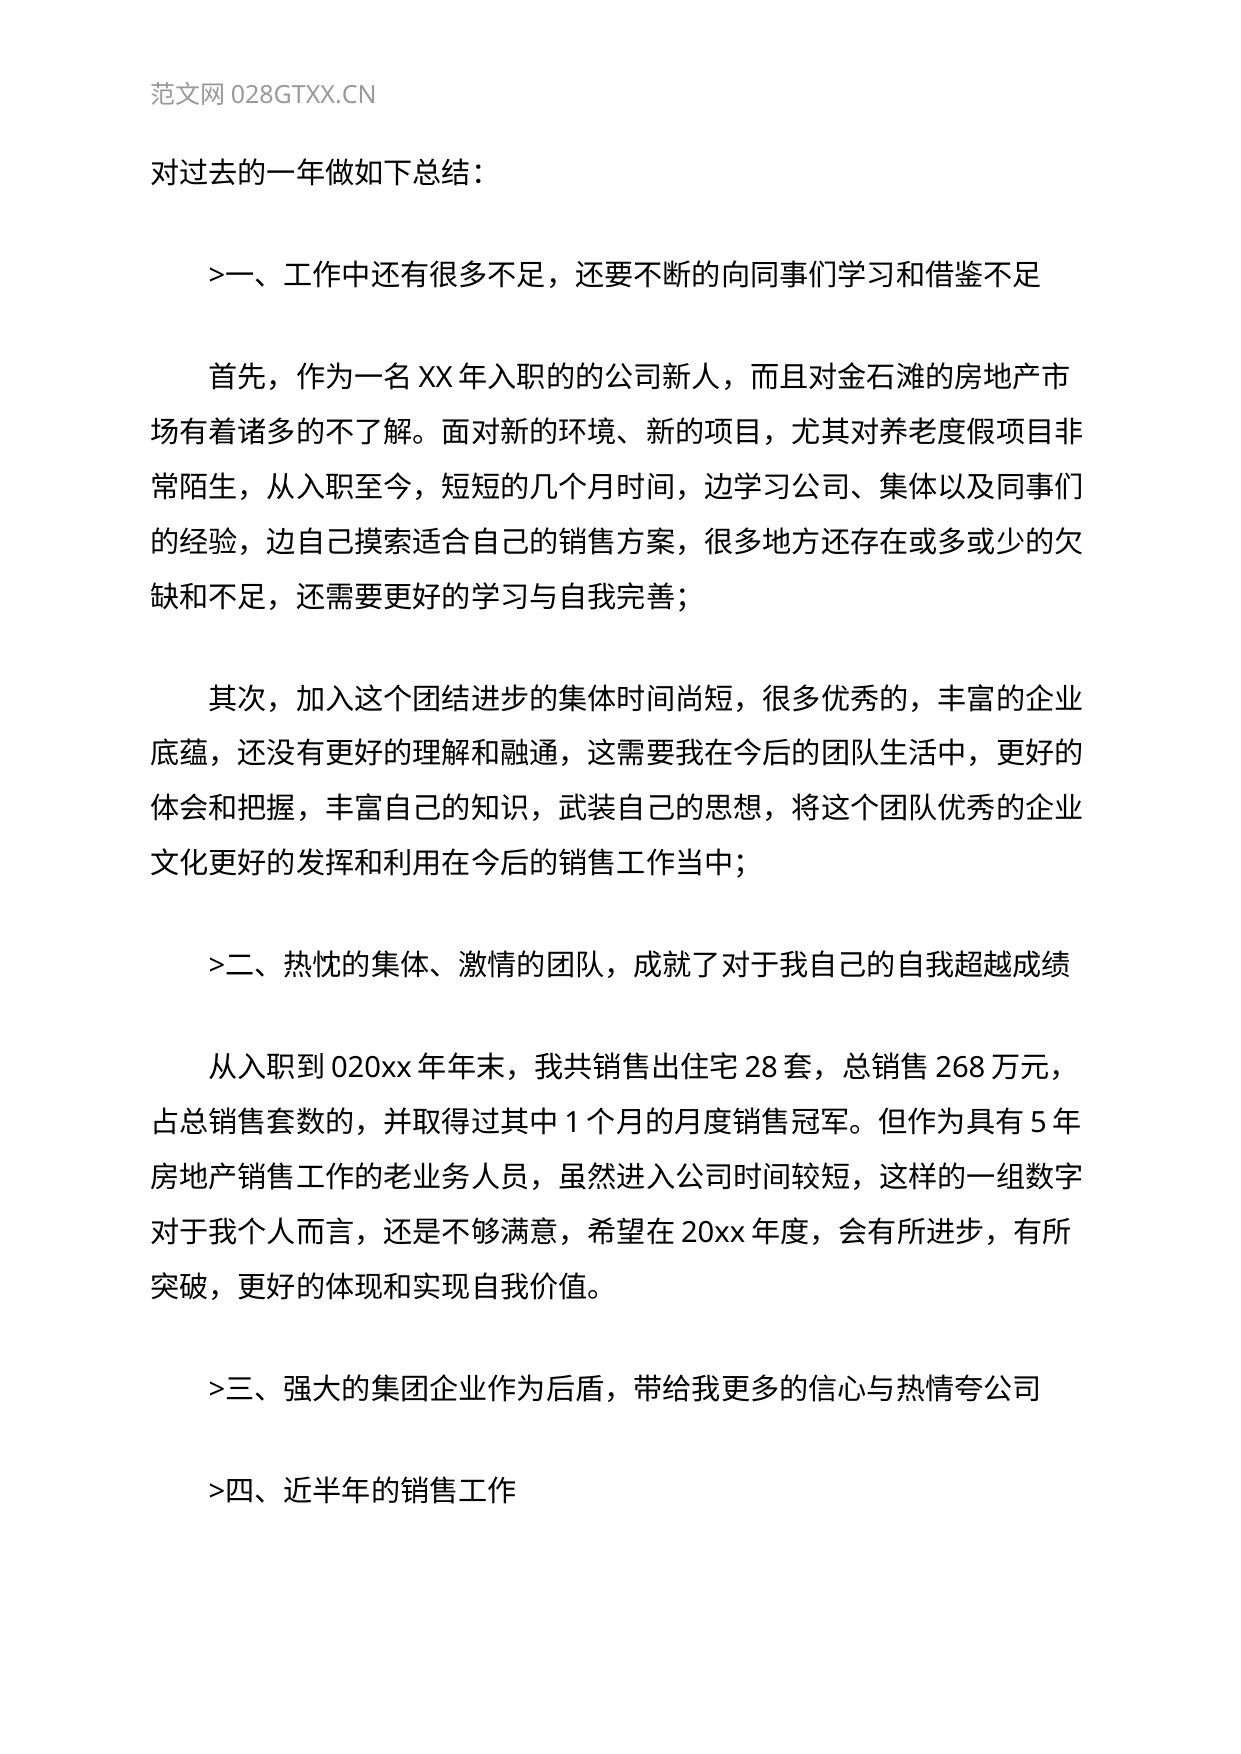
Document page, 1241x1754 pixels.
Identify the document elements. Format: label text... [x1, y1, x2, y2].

text 其次，加入这个团结进步的集体时间尚短，很多优秀的，丰富的企业底蕴，还没有更好的理解和融通，这需要我在今后的团队生活中，更好的体会和把握，丰富自己的知识，武装自己的思想，将这个团队优秀的企业文化更好的发挥和利用在今后的销售工作当中； [150, 675, 1090, 882]
text >二、热忱的集体、激情的团队，成就了对于我自己的自我超越成绩 [150, 942, 1090, 984]
text >三、强大的集团企业作为后盾，带给我更多的信心与热情夸公司 [150, 1365, 1090, 1408]
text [150, 150, 1090, 192]
text 从入职到020xx年年末，我共销售出住宅28套，总销售268万元，占总销售套数的，并取得过其中1个月的月度销售冠军。但作为具有5年房地产销售工作的老业务人员，虽然进入公司时间较短，这样的一组数字对于我个人而言，还是不够满意，希望在20xx年度，会有所进步，有所突破，更好的体现和实现自我价值。 [150, 1044, 1090, 1306]
text 首先，作为一名XX年入职的的公司新人，而且对金石滩的房地产市场有着诸多的不了解。面对新的环境、新的项目，尤其对养老度假项目非常陌生，从入职至今，短短的几个月时间，边学习公司、集体以及同事们的经验，边自己摸索适合自己的销售方案，很多地方还存在或多或少的欠缺和不足，还需要更好的学习与自我完善； [150, 354, 1090, 616]
text >四、近半年的销售工作 [150, 1467, 1090, 1510]
text >一、工作中还有很多不足，还要不断的向同事们学习和借鉴不足 [150, 252, 1090, 294]
